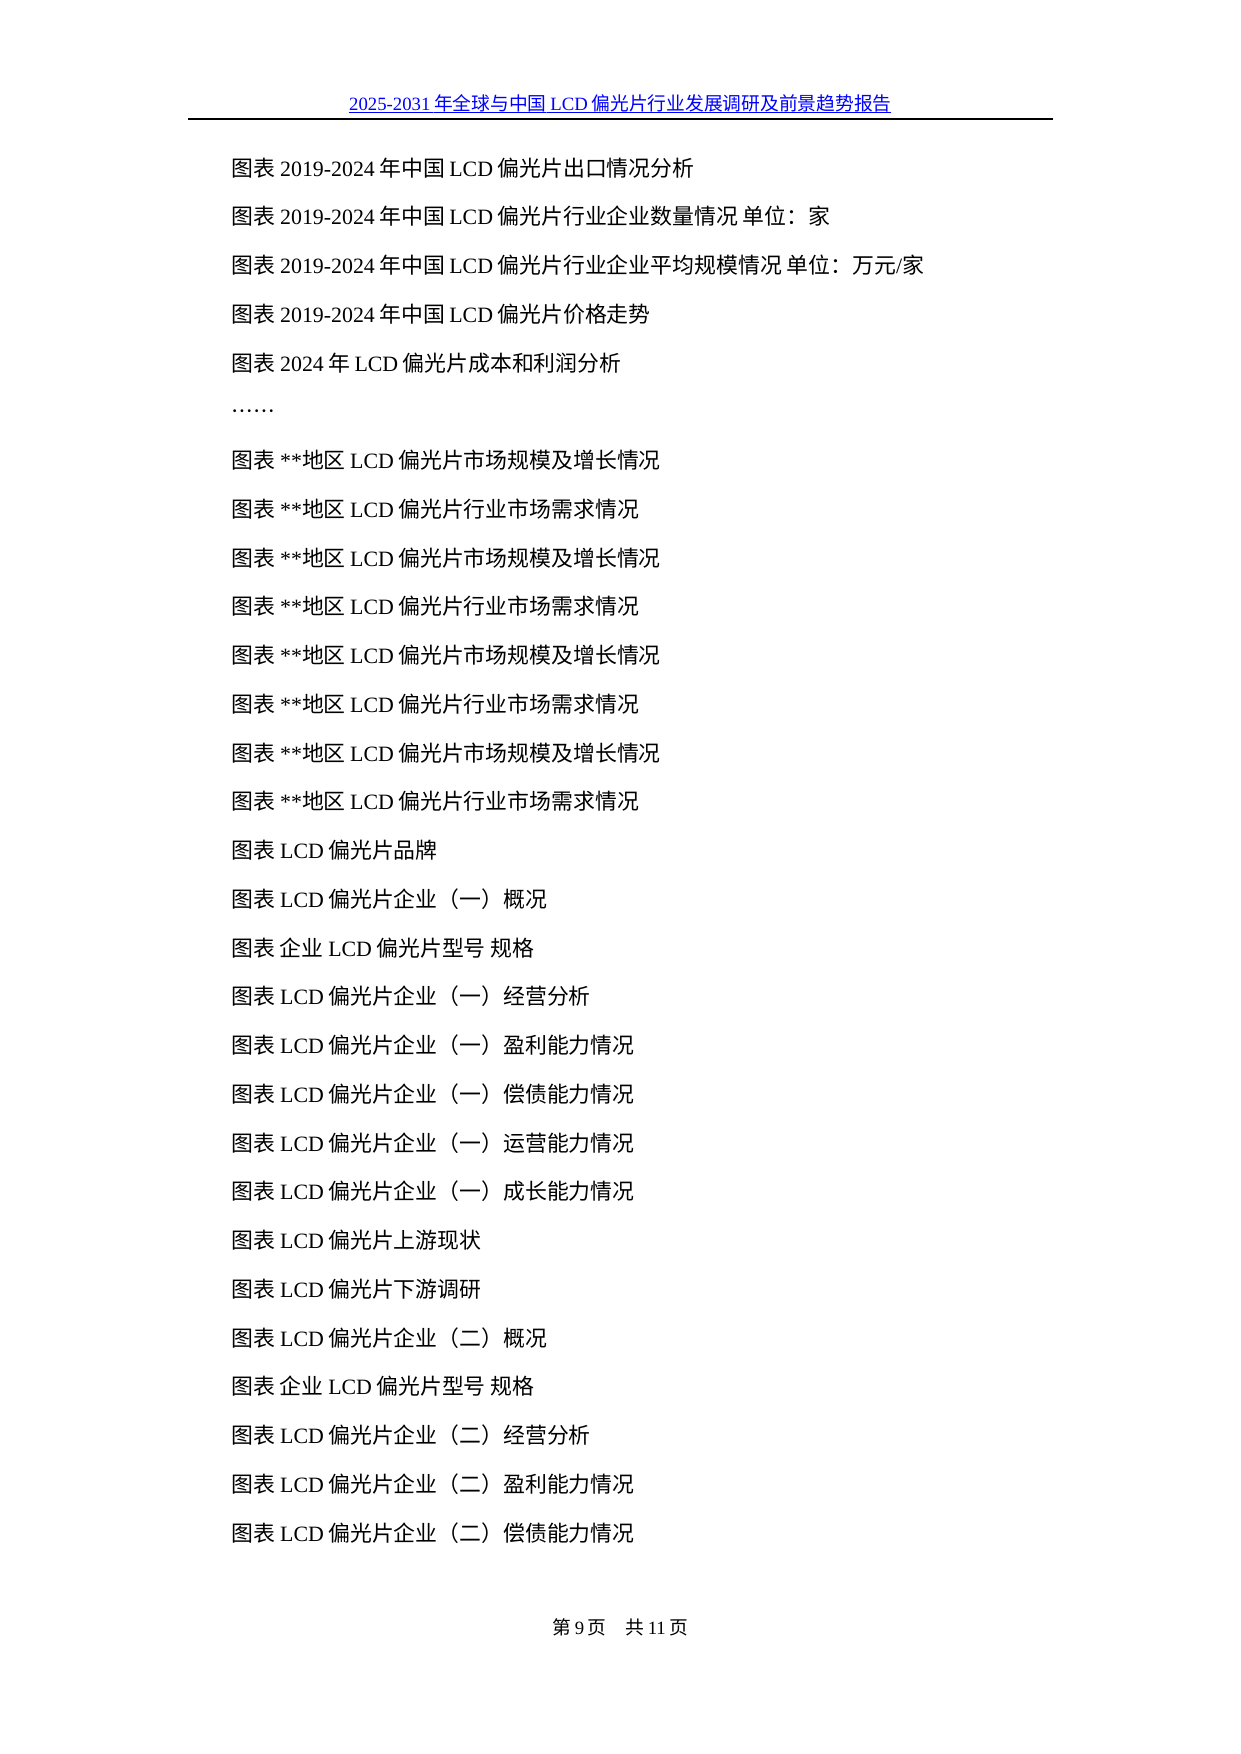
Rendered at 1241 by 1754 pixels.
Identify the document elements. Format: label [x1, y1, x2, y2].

text [187, 150, 1053, 1548]
